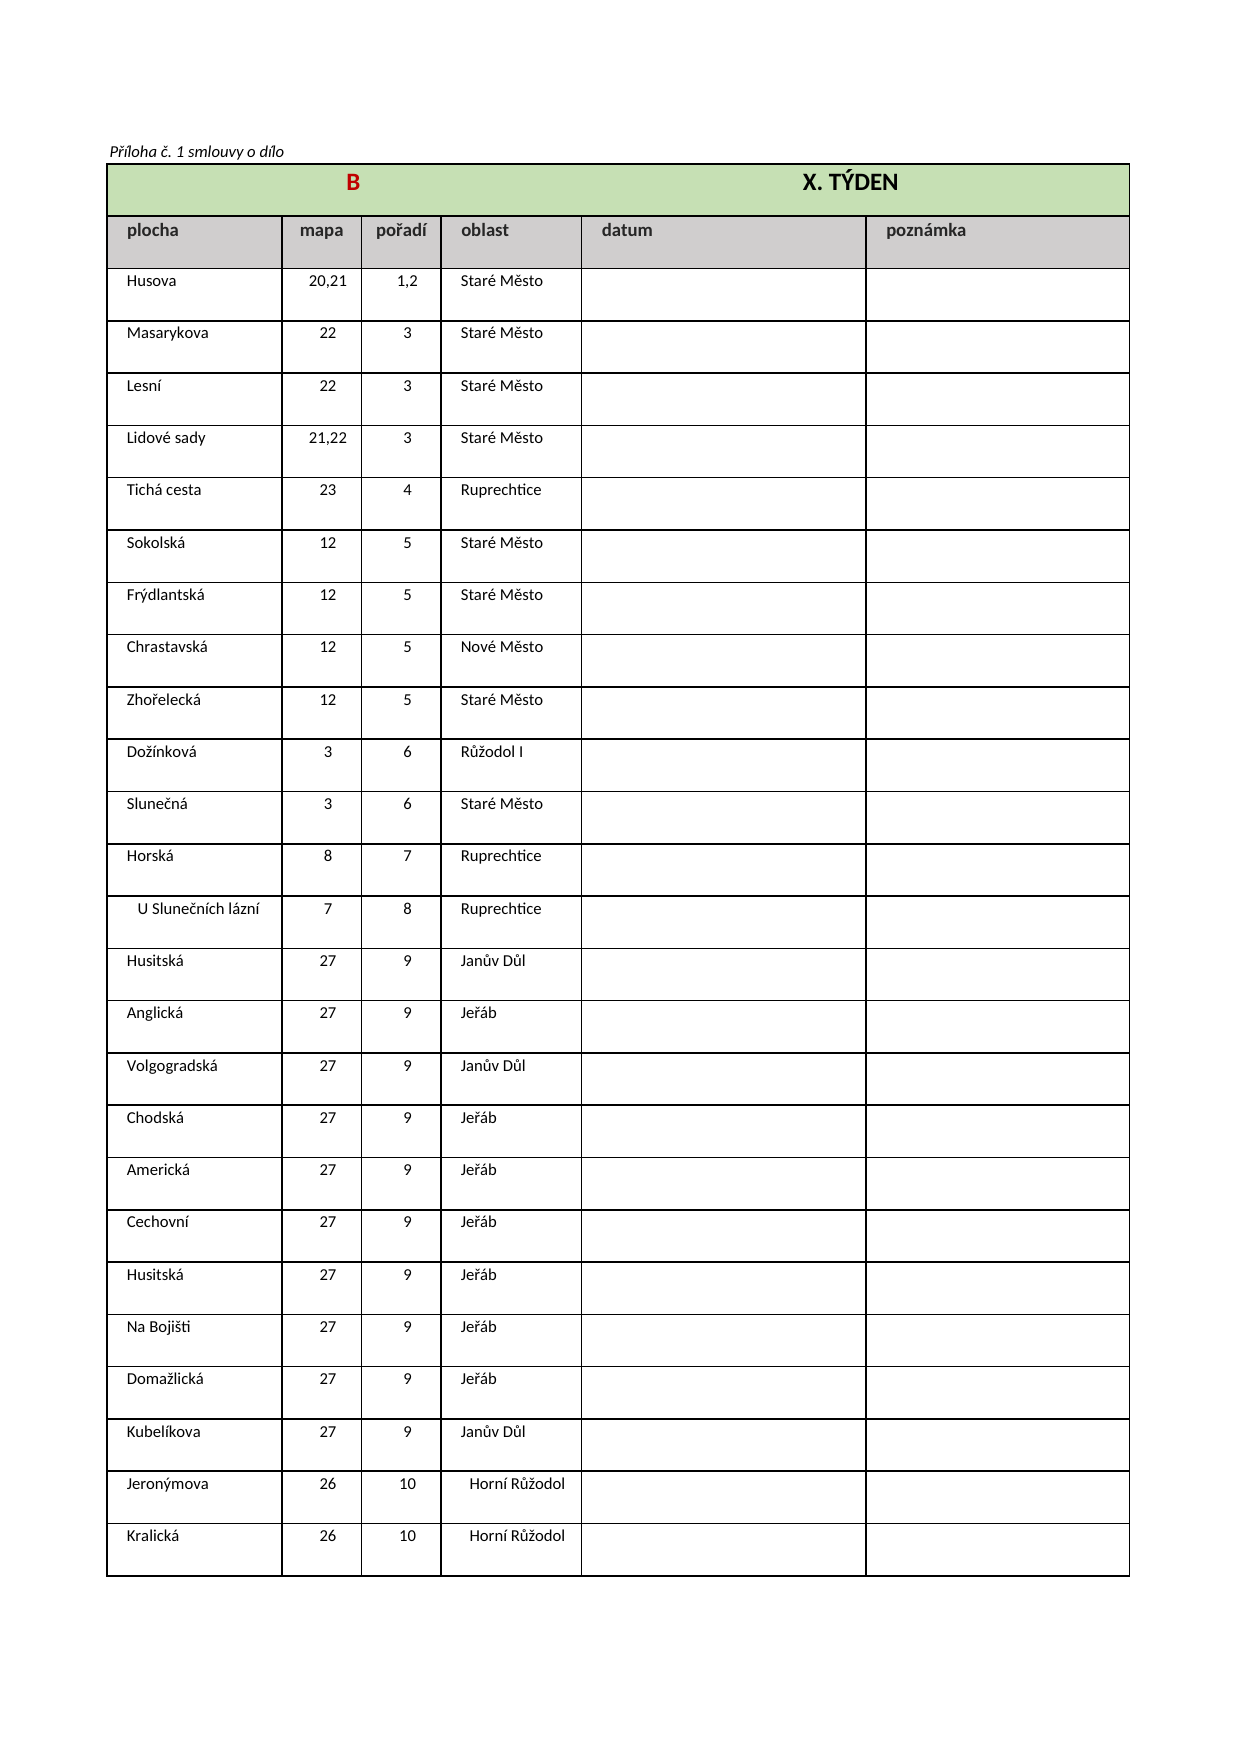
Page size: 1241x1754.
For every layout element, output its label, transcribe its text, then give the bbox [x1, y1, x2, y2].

table_cell [802, 845, 865, 895]
table_cell 7 [283, 897, 361, 947]
table_cell 9 [362, 1211, 440, 1261]
table_cell 27 [283, 1367, 361, 1418]
table_cell Cechovní [108, 1211, 281, 1261]
table_cell [582, 1420, 802, 1470]
table_cell 9 [362, 1158, 440, 1209]
table_cell Ruprechtice [442, 845, 581, 895]
table_cell [582, 740, 802, 791]
table_cell Jeřáb [442, 1158, 581, 1209]
table_cell Horní Růžodol [442, 1472, 581, 1523]
table_cell [867, 531, 1129, 581]
table_cell 22 [283, 374, 361, 424]
table_cell Jeřáb [442, 1367, 581, 1418]
table_cell [802, 1001, 865, 1052]
table_cell Jeřáb [442, 1315, 581, 1366]
table_cell [802, 740, 865, 791]
table_cell datum [582, 217, 802, 268]
table_cell plocha [108, 217, 281, 268]
table_cell [867, 792, 1129, 843]
table_cell [582, 1054, 802, 1104]
table_cell [582, 635, 802, 686]
table_cell Kralická [108, 1524, 281, 1575]
table_cell Staré Město [442, 426, 581, 477]
table_cell 8 [283, 845, 361, 895]
table_cell 3 [362, 374, 440, 424]
table_cell Tichá cesta [108, 478, 281, 529]
table_cell Staré Město [442, 583, 581, 634]
table_cell [867, 1001, 1129, 1052]
table_cell [867, 1054, 1129, 1104]
table_cell [802, 897, 865, 947]
table_cell [802, 949, 865, 1000]
table_cell 8 [362, 897, 440, 947]
table_cell [582, 845, 802, 895]
table_cell [582, 374, 802, 424]
table_cell [867, 740, 1129, 791]
table_cell [867, 1158, 1129, 1209]
table_cell [867, 1524, 1129, 1575]
table_cell [802, 635, 865, 686]
table_cell [802, 688, 865, 738]
table_cell Chrastavská [108, 635, 281, 686]
table_cell [582, 1158, 802, 1209]
table_cell [802, 531, 865, 581]
table_cell 27 [283, 1001, 361, 1052]
table_cell [802, 1420, 865, 1470]
table_cell [867, 478, 1129, 529]
table_cell Sokolská [108, 531, 281, 581]
table_cell Horní Růžodol [442, 1524, 581, 1575]
table_cell 5 [362, 583, 440, 634]
table_cell Masarykova [108, 322, 281, 372]
table_cell Růžodol I [442, 740, 581, 791]
table_cell Staré Město [442, 269, 581, 320]
table_cell Ruprechtice [442, 897, 581, 947]
table_cell [802, 322, 865, 372]
table_cell [582, 1524, 802, 1575]
table_cell [802, 1367, 865, 1418]
table_cell Jeřáb [442, 1001, 581, 1052]
table_cell Janův Důl [442, 1420, 581, 1470]
text Příloha č. 1 smlouvy o dílo [109, 141, 1090, 162]
table_cell Domažlická [108, 1367, 281, 1418]
table_cell 26 [283, 1472, 361, 1523]
table_cell [867, 1263, 1129, 1313]
table_cell Anglická [108, 1001, 281, 1052]
table_cell mapa [283, 217, 361, 268]
table_cell [802, 1211, 865, 1261]
table_cell 5 [362, 688, 440, 738]
table_cell pořadí [362, 217, 440, 268]
table_cell 9 [362, 1420, 440, 1470]
table_cell Husitská [108, 949, 281, 1000]
table_cell [867, 1106, 1129, 1157]
table_header [582, 165, 802, 215]
table_cell [802, 1263, 865, 1313]
table_cell [867, 1315, 1129, 1366]
table_cell [802, 426, 865, 477]
table_cell 5 [362, 635, 440, 686]
table_cell [867, 322, 1129, 372]
table_cell 27 [283, 1106, 361, 1157]
table_cell Staré Město [442, 792, 581, 843]
table_cell [867, 1472, 1129, 1523]
table_cell [802, 583, 865, 634]
table_cell Horská [108, 845, 281, 895]
table_cell [582, 897, 802, 947]
table_cell [867, 897, 1129, 947]
table_cell [582, 949, 802, 1000]
table_cell 9 [362, 1001, 440, 1052]
table_cell [802, 478, 865, 529]
table_cell [582, 322, 802, 372]
table_cell Staré Město [442, 322, 581, 372]
table_cell [582, 583, 802, 634]
table_cell oblast [442, 217, 581, 268]
table_cell Janův Důl [442, 949, 581, 1000]
table_cell Kubelíkova [108, 1420, 281, 1470]
table_cell Jeřáb [442, 1106, 581, 1157]
table_cell [867, 688, 1129, 738]
table_cell [867, 1367, 1129, 1418]
table_cell [802, 1106, 865, 1157]
table_cell U Slunečních lázní [108, 897, 281, 947]
table_cell 27 [283, 1054, 361, 1104]
table_cell [802, 374, 865, 424]
table_cell 12 [283, 583, 361, 634]
table_cell Janův Důl [442, 1054, 581, 1104]
table_cell [802, 1472, 865, 1523]
table_cell [867, 426, 1129, 477]
table_cell Ruprechtice [442, 478, 581, 529]
table_cell 21,22 [283, 426, 361, 477]
table_cell [582, 1315, 802, 1366]
table_cell [582, 1472, 802, 1523]
table_cell [867, 269, 1129, 320]
table_cell [867, 949, 1129, 1000]
table_cell Americká [108, 1158, 281, 1209]
table_cell 1,2 [362, 269, 440, 320]
table_cell 12 [283, 635, 361, 686]
table_cell 3 [362, 322, 440, 372]
table_cell Lidové sady [108, 426, 281, 477]
table_cell 10 [362, 1472, 440, 1523]
table_cell 7 [362, 845, 440, 895]
table_cell 27 [283, 1211, 361, 1261]
table_cell Husitská [108, 1263, 281, 1313]
table_cell [802, 1054, 865, 1104]
table_cell [867, 1420, 1129, 1470]
table_cell Dožínková [108, 740, 281, 791]
table_cell [867, 1211, 1129, 1261]
table_cell 3 [283, 792, 361, 843]
table_cell [867, 583, 1129, 634]
table_cell [867, 635, 1129, 686]
table_cell Volgogradská [108, 1054, 281, 1104]
table_cell 9 [362, 1315, 440, 1366]
table_cell 5 [362, 531, 440, 581]
table_cell Chodská [108, 1106, 281, 1157]
table_cell [802, 217, 865, 268]
table_cell Nové Město [442, 635, 581, 686]
table_cell [582, 478, 802, 529]
table_cell 27 [283, 1315, 361, 1366]
table_cell 27 [283, 1420, 361, 1470]
table_cell Frýdlantská [108, 583, 281, 634]
table_cell 27 [283, 1158, 361, 1209]
table_cell 4 [362, 478, 440, 529]
table_cell 22 [283, 322, 361, 372]
table_cell [802, 269, 865, 320]
table_cell Jeřáb [442, 1211, 581, 1261]
table_cell 6 [362, 740, 440, 791]
table_cell [582, 531, 802, 581]
table_cell Lesní [108, 374, 281, 424]
table_cell [582, 269, 802, 320]
table_cell 26 [283, 1524, 361, 1575]
table_cell [582, 1263, 802, 1313]
table_cell 9 [362, 949, 440, 1000]
table_cell Staré Město [442, 374, 581, 424]
table_cell [802, 1524, 865, 1575]
table_cell 10 [362, 1524, 440, 1575]
table_cell [802, 1158, 865, 1209]
table_cell [582, 688, 802, 738]
table_cell 20,21 [283, 269, 361, 320]
table_header [441, 165, 582, 215]
table_cell 12 [283, 531, 361, 581]
table_cell 3 [362, 426, 440, 477]
table_cell [582, 1001, 802, 1052]
table_cell [582, 1367, 802, 1418]
table_cell 9 [362, 1054, 440, 1104]
table_header B [108, 165, 441, 215]
table_cell 6 [362, 792, 440, 843]
table_header X. TÝDEN [802, 165, 1129, 215]
table_cell [582, 1211, 802, 1261]
table_cell 3 [283, 740, 361, 791]
table_cell 23 [283, 478, 361, 529]
table_cell Slunečná [108, 792, 281, 843]
table_cell [582, 1106, 802, 1157]
table_cell [582, 426, 802, 477]
table_cell [867, 845, 1129, 895]
table_cell [867, 374, 1129, 424]
table_cell Staré Město [442, 531, 581, 581]
table_cell Na Bojišti [108, 1315, 281, 1366]
table_cell Husova [108, 269, 281, 320]
table_cell [582, 792, 802, 843]
table_cell 12 [283, 688, 361, 738]
table_cell 9 [362, 1263, 440, 1313]
table_cell 9 [362, 1367, 440, 1418]
table_cell Zhořelecká [108, 688, 281, 738]
table_cell [802, 1315, 865, 1366]
table_cell 27 [283, 949, 361, 1000]
table_cell Jeřáb [442, 1263, 581, 1313]
table_cell Jeronýmova [108, 1472, 281, 1523]
table_cell [802, 792, 865, 843]
table_cell poznámka [867, 217, 1129, 268]
table_cell 9 [362, 1106, 440, 1157]
table_cell Staré Město [442, 688, 581, 738]
table_cell 27 [283, 1263, 361, 1313]
